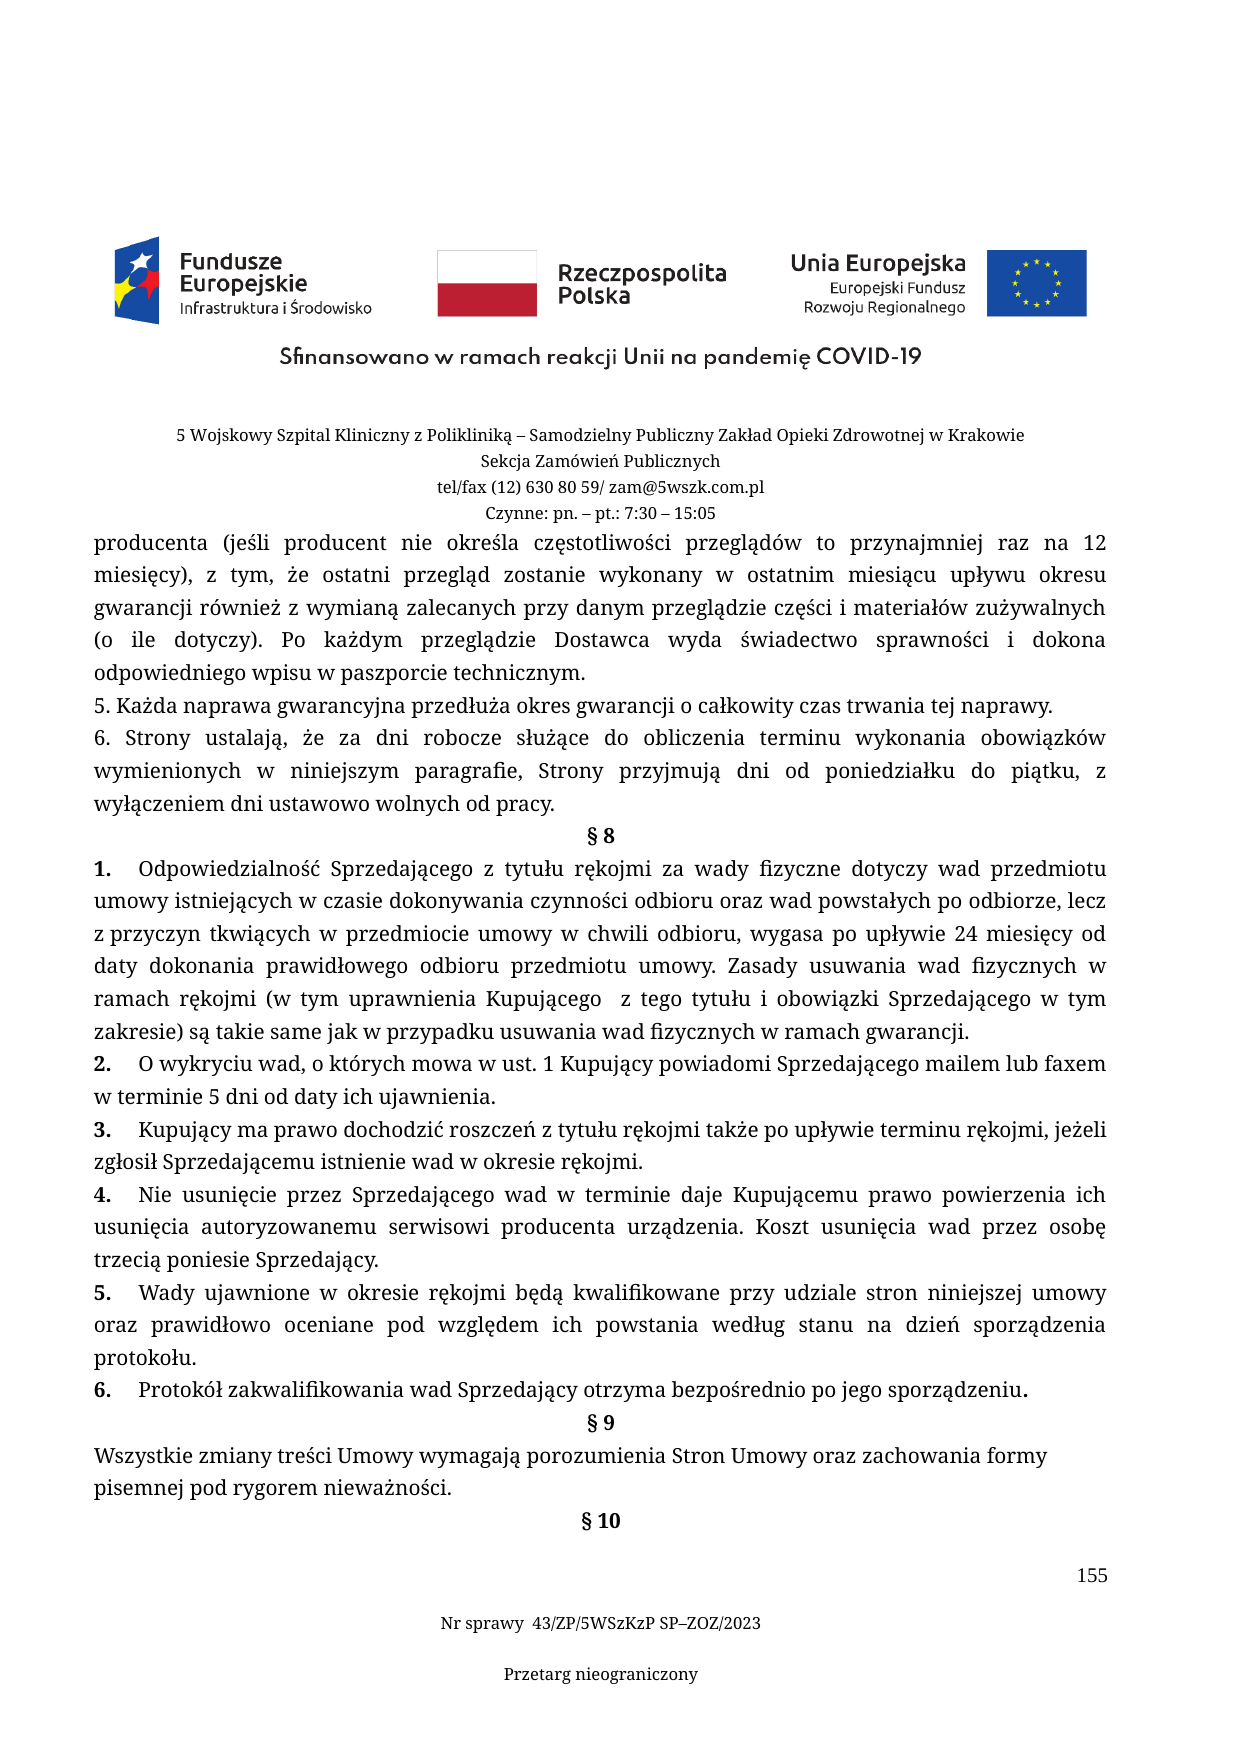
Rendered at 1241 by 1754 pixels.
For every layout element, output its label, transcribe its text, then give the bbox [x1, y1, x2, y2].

list Nie usunięcie przez Sprzedającego wad w terminie daje Kupującemu prawo powierzenia ich usunięcia autoryzowanemu serwisowi producenta urządzenia. Koszt usunięcia wad przez osobę trzecią poniesie Sprzedający. [94, 1180, 1107, 1273]
list O wykryciu wad, o których mowa w ust. 1 Kupujący powiadomi Sprzedającego mailem lub faxem w terminie 5 dni od daty ich ujawnienia. [94, 1049, 1107, 1111]
text 4. W okresie gwarancyjnym Sprzedający będzie wykonywał bezpłatnie przeglądy przedmiotu umowy wraz z wymianą części zużywalnych (o ile dotyczy), w ilości i częstotliwości określonej przez producenta (jeśli producent nie określa częstotliwości przeglądów to przynajmniej raz na 12 miesięcy), z tym, że ostatni przegląd zostanie wykonany w ostatnim miesiącu upływu okresu gwarancji również z wymianą zalecanych przy danym przeglądzie części i materiałów zużywalnych (o ile dotyczy). Po każdym przeglądzie Dostawca wyda świadectwo sprawności i dokona odpowiedniego wpisu w paszporcie technicznym. [94, 528, 1107, 687]
list Kupujący ma prawo dochodzić roszczeń z tytułu rękojmi także po upływie terminu rękojmi, jeżeli zgłosił Sprzedającemu istnienie wad w okresie rękojmi. [94, 1115, 1107, 1176]
text § 10 [94, 1506, 1107, 1534]
text § 8 [94, 821, 1107, 850]
text Wszystkie zmiany treści Umowy wymagają porozumienia Stron Umowy oraz zachowania formy pisemnej pod rygorem nieważności. [94, 1441, 1107, 1502]
text § 9 [94, 1408, 1107, 1437]
text 5. Każda naprawa gwarancyjna przedłuża okres gwarancji o całkowity czas trwania tej naprawy. [94, 691, 1107, 719]
picture [93, 211, 1108, 394]
list Wady ujawnione w okresie rękojmi będą kwalifikowane przy udziale stron niniejszej umowy oraz prawidłowo oceniane pod względem ich powstania według stanu na dzień sporządzenia protokołu. [94, 1278, 1107, 1371]
text 6. Strony ustalają, że za dni robocze służące do obliczenia terminu wykonania obowiązków wymienionych w niniejszym paragrafie, Strony przyjmują dni od poniedziałku do piątku, z wyłączeniem dni ustawowo wolnych od pracy. [94, 723, 1107, 817]
list Protokół zakwalifikowania wad Sprzedający otrzyma bezpośrednio po jego sporządzeniu. [94, 1376, 1107, 1404]
list Odpowiedzialność Sprzedającego z tytułu rękojmi za wady fizyczne dotyczy wad przedmiotu umowy istniejących w czasie dokonywania czynności odbioru oraz wad powstałych po odbiorze, lecz z przyczyn tkwiących w przedmiocie umowy w chwili odbioru, wygasa po upływie 24 miesięcy od daty dokonania prawidłowego odbioru przedmiotu umowy. Zasady usuwania wad fizycznych w ramach rękojmi (w tym uprawnienia Kupującego z tego tytułu i obowiązki Sprzedającego w tym zakresie) są takie same jak w przypadku usuwania wad fizycznych w ramach gwarancji. [94, 854, 1107, 1045]
